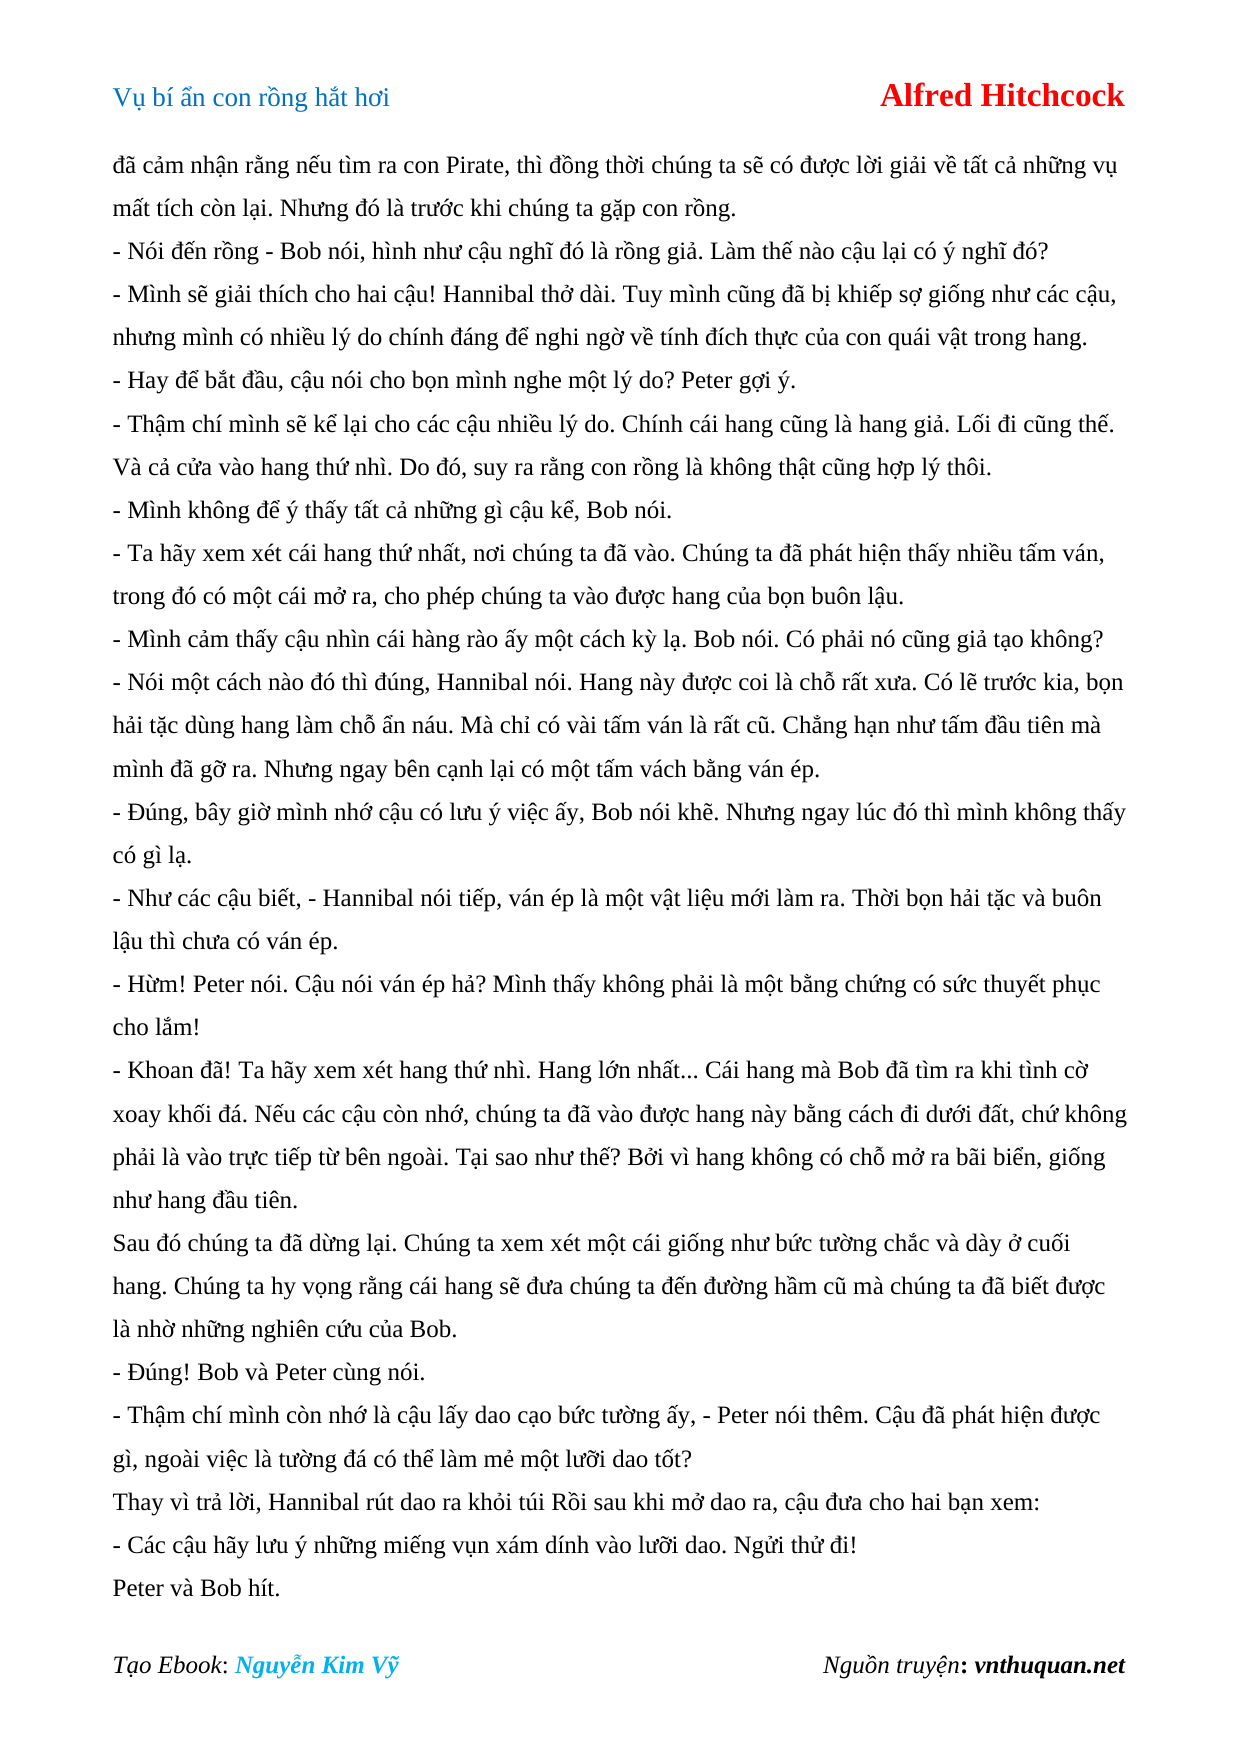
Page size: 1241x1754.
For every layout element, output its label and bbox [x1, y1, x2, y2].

text [112, 150, 1128, 1602]
